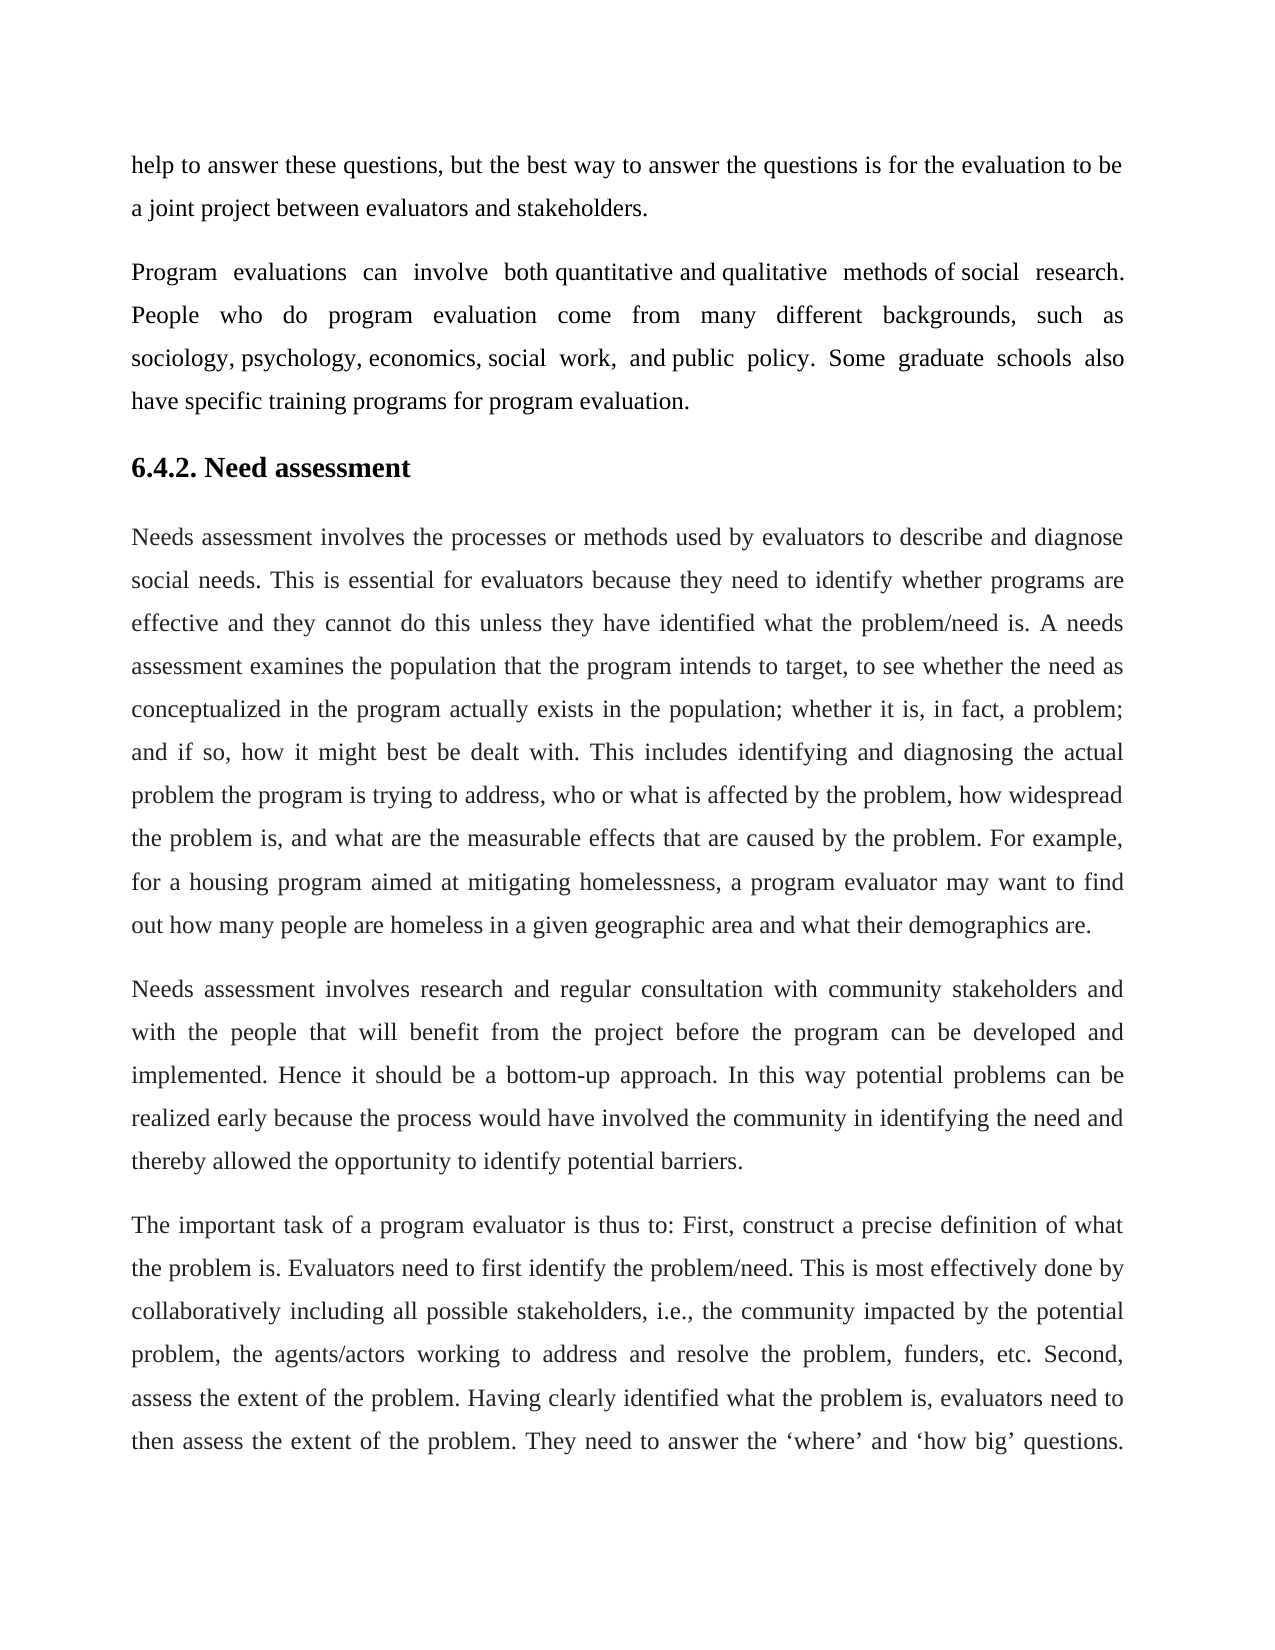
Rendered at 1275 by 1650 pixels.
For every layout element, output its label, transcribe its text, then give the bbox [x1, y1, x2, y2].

text Program evaluations can involve both quantitative and qualitative methods of social research. People who do program evaluation come from many different backgrounds, such as sociology, psychology, economics, social work, and public policy. Some graduate schools also have specific training programs for program evaluation. [131, 257, 1125, 415]
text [131, 150, 1125, 222]
text 6.4.2. Need assessment [131, 450, 1125, 484]
text Needs assessment involves the processes or methods used by evaluators to describe and diagnose social needs. This is essential for evaluators because they need to identify whether programs are effective and they cannot do this unless they have identified what the problem/need is. A needs assessment examines the population that the program intends to target, to see whether the need as conceptualized in the program actually exists in the population; whether it is, in fact, a problem; and if so, how it might best be dealt with. This includes identifying and diagnosing the actual problem the program is trying to address, who or what is affected by the problem, how widespread the problem is, and what are the measurable effects that are caused by the problem. For example, for a housing program aimed at mitigating homelessness, a program evaluator may want to find out how many people are homeless in a given geographic area and what their demographics are. [131, 522, 1125, 938]
text Needs assessment involves research and regular consultation with community stakeholders and with the people that will benefit from the project before the program can be developed and implemented. Hence it should be a bottom-up approach. In this way potential problems can be realized early because the process would have involved the community in identifying the need and thereby allowed the opportunity to identify potential barriers. [131, 974, 1125, 1175]
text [131, 1210, 1125, 1454]
